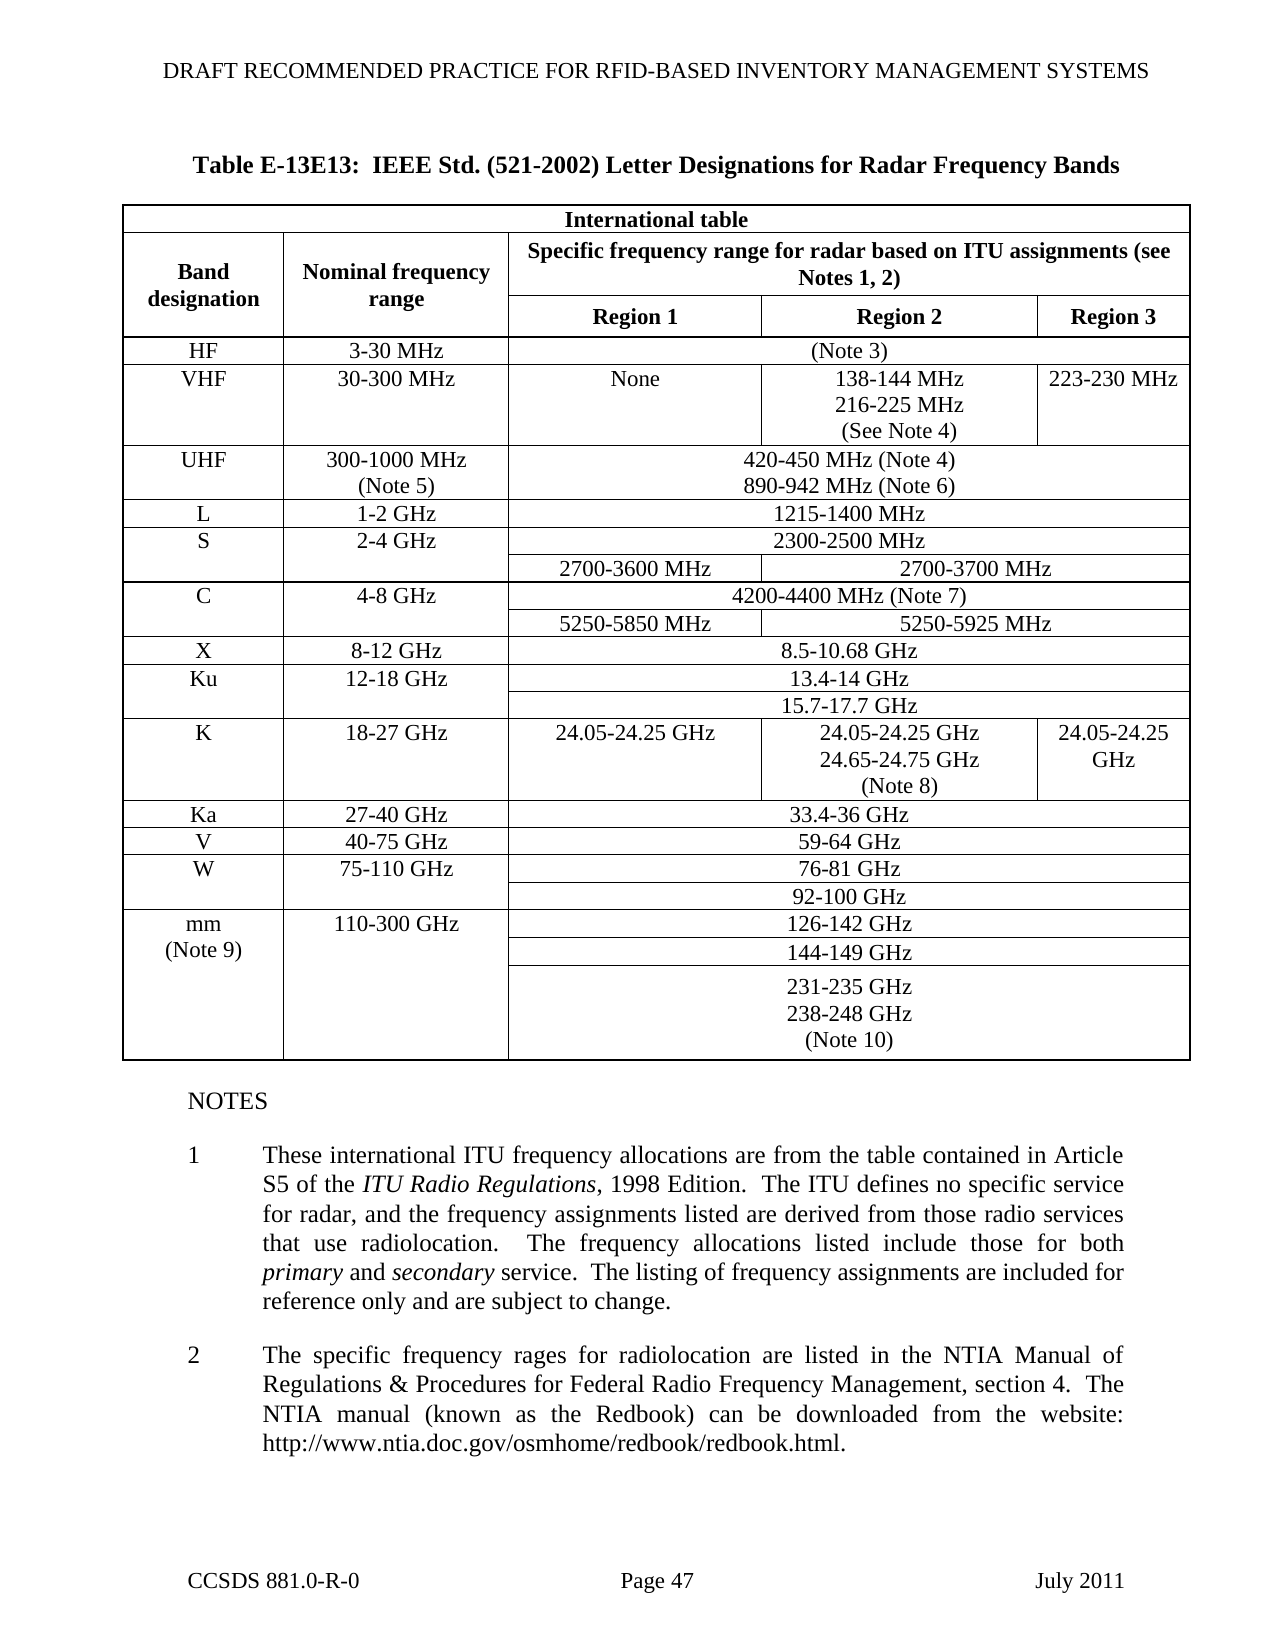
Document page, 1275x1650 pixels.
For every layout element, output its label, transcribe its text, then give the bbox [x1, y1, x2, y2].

table_cell 18-27 GHz [284, 719, 508, 799]
table_cell 126-142 GHz [509, 910, 1189, 937]
table_cell X [124, 637, 283, 663]
table_cell 8.5-10.68 GHz [509, 637, 1189, 663]
table_cell Region 2 [762, 296, 1037, 336]
table_cell Region 1 [509, 296, 761, 336]
list The specific frequency rages for radiolocation are listed in the NTIA Manual of Regulations & Procedures for Federal Radio Frequency Management, section 4. The NTIA manual (known as the Redbook) can be downloaded from the website: http://www.ntia.doc.gov/osmhome/redbook/redbook.html. [187, 1340, 1125, 1457]
table_cell 1215-1400 MHz [509, 500, 1189, 527]
table_cell 144-149 GHz [509, 938, 1189, 965]
table_cell 92-100 GHz [509, 883, 1189, 909]
table_cell Ku [124, 665, 283, 718]
table_header International table [124, 206, 1189, 232]
table_cell mm (Note 9) [124, 910, 283, 1059]
table_cell 223-230 MHz [1038, 365, 1189, 445]
table_cell 5250-5925 MHz [762, 610, 1189, 636]
table_cell 2700-3700 MHz [762, 555, 1189, 581]
table_cell None [509, 365, 761, 445]
table_cell 420-450 MHz (Note 4) 890-942 MHz (Note 6) [509, 446, 1189, 499]
table_cell 8-12 GHz [284, 637, 508, 663]
table_cell 30-300 MHz [284, 365, 508, 445]
table_cell 3-30 MHz [284, 338, 508, 364]
table_cell Band designation [124, 233, 283, 336]
table_cell 40-75 GHz [284, 828, 508, 854]
table_cell 4200-4400 MHz (Note 7) [509, 583, 1189, 609]
table_cell 27-40 GHz [284, 801, 508, 827]
table_cell V [124, 828, 283, 854]
table_cell 75-110 GHz [284, 855, 508, 909]
table_cell Ka [124, 801, 283, 827]
text NOTES [187, 1086, 1125, 1115]
table_cell 300-1000 MHz (Note 5) [284, 446, 508, 499]
table_cell 110-300 GHz [284, 910, 508, 1059]
table_cell VHF [124, 365, 283, 445]
table_cell K [124, 719, 283, 799]
table_cell 24.05-24.25 GHz [509, 719, 761, 799]
table_cell 5250-5850 MHz [509, 610, 761, 636]
table_cell S [124, 528, 283, 581]
table_cell W [124, 855, 283, 909]
table_cell 231-235 GHz 238-248 GHz (Note 10) [509, 966, 1189, 1059]
table_cell 2-4 GHz [284, 528, 508, 581]
table_cell UHF [124, 446, 283, 499]
table_cell 24.05-24.25 GHz [1038, 719, 1189, 799]
table_cell Specific frequency range for radar based on ITU assignments (see Notes 1, 2) [509, 233, 1189, 295]
table_cell C [124, 583, 283, 636]
table_cell 138-144 MHz 216-225 MHz (See Note 4) [762, 365, 1037, 445]
table_cell 33.4-36 GHz [509, 801, 1189, 827]
table_cell 4-8 GHz [284, 583, 508, 636]
table_cell 2300-2500 MHz [509, 528, 1189, 554]
table_cell 59-64 GHz [509, 828, 1189, 854]
list These international ITU frequency allocations are from the table contained in Article S5 of the ITU Radio Regulations, 1998 Edition. The ITU defines no specific service for radar, and the frequency assignments listed are derived from those radio services that use radiolocation. The frequency allocations listed include those for both primary and secondary service. The listing of frequency assignments are included for reference only and are subject to change. [187, 1140, 1125, 1315]
table_cell 15.7-17.7 GHz [509, 692, 1189, 718]
table_cell 12-18 GHz [284, 665, 508, 718]
table_cell (Note 3) [509, 338, 1189, 364]
table_cell Nominal frequency range [284, 233, 508, 336]
table_cell 76-81 GHz [509, 855, 1189, 882]
table_cell HF [124, 338, 283, 364]
table_cell 24.05-24.25 GHz 24.65-24.75 GHz (Note 8) [762, 719, 1037, 799]
table_cell L [124, 500, 283, 527]
table_cell 2700-3600 MHz [509, 555, 761, 581]
table_cell 13.4-14 GHz [509, 665, 1189, 691]
table_cell Region 3 [1038, 296, 1189, 336]
table_cell 1-2 GHz [284, 500, 508, 527]
